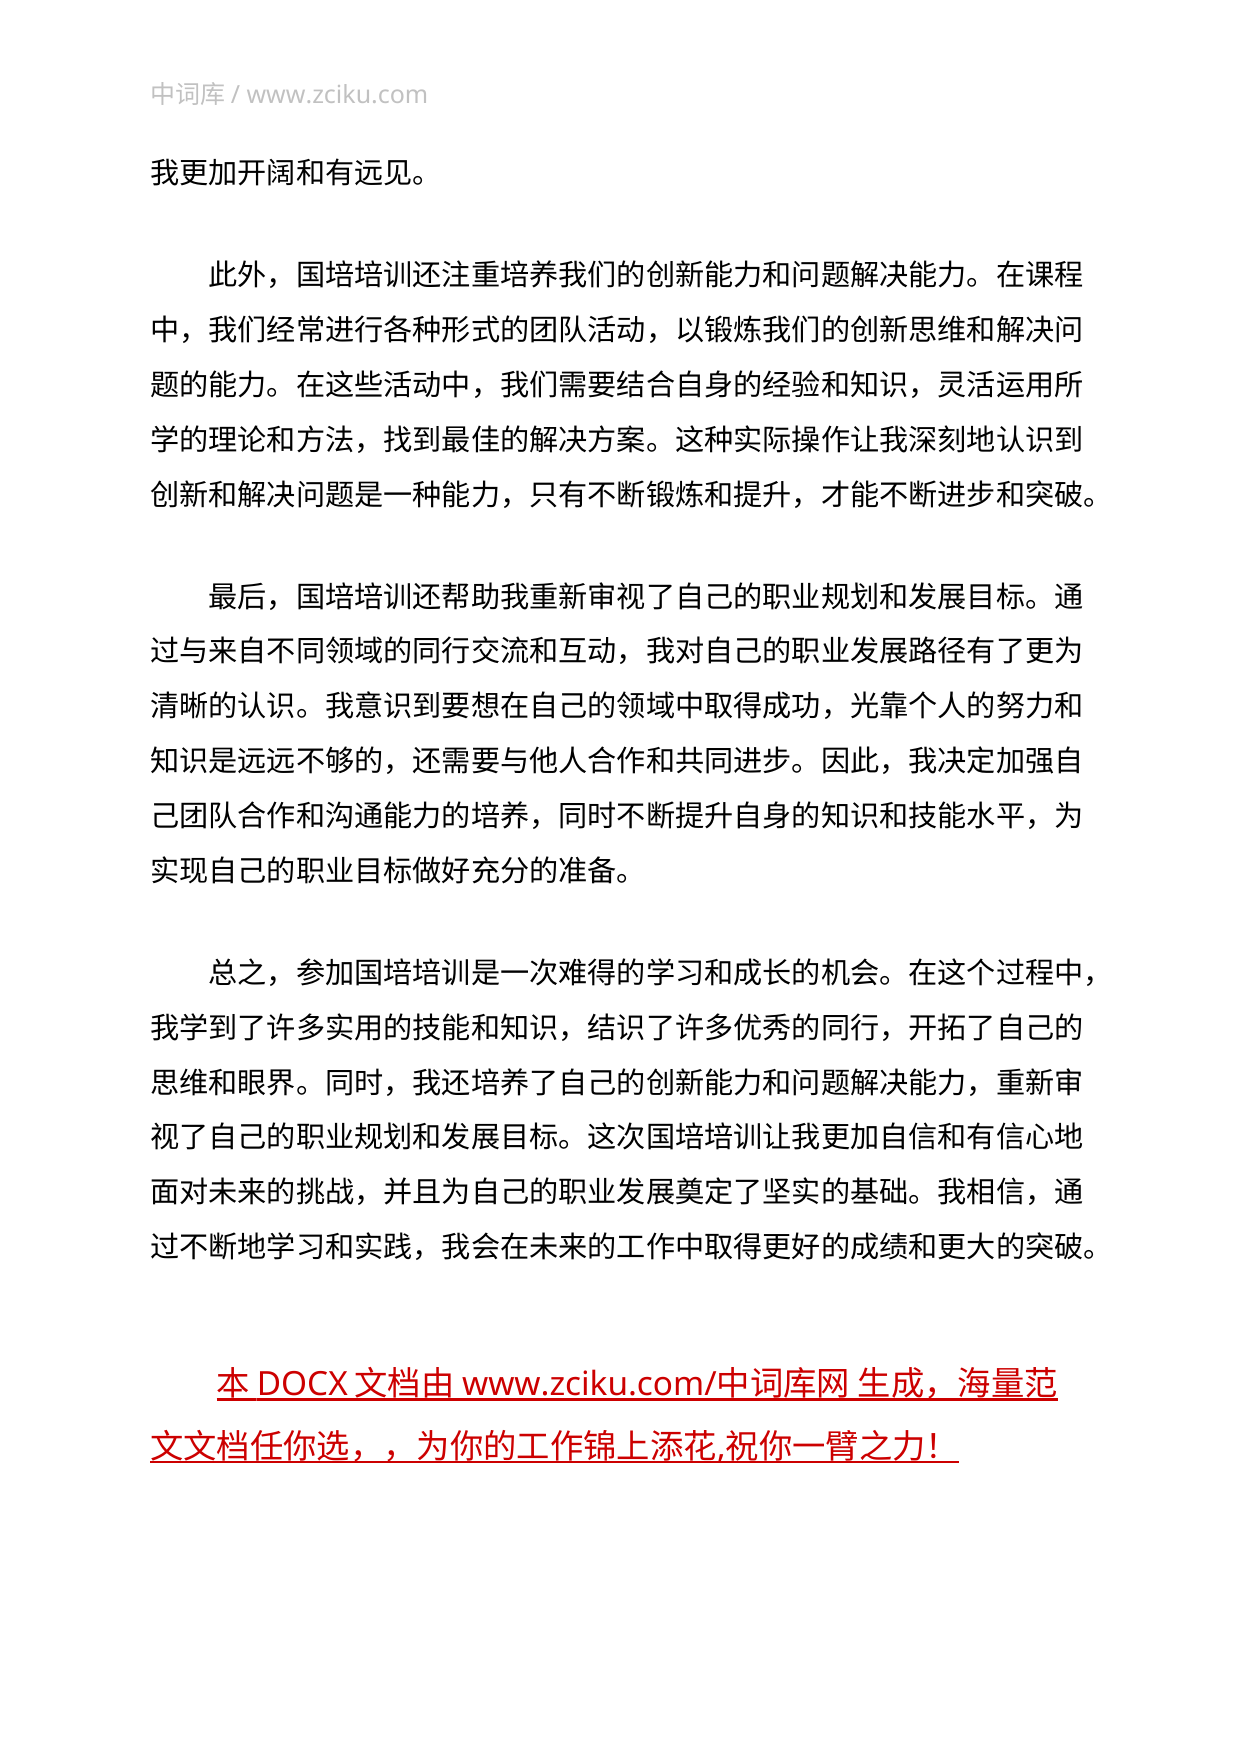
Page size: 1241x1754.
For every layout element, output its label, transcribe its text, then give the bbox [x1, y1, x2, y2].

text 最后，国培培训还帮助我重新审视了自己的职业规划和发展目标。通过与来自不同领域的同行交流和互动，我对自己的职业发展路径有了更为清晰的认识。我意识到要想在自己的领域中取得成功，光靠个人的努力和知识是远远不够的，还需要与他人合作和共同进步。因此，我决定加强自己团队合作和沟通能力的培养，同时不断提升自身的知识和技能水平，为实现自己的职业目标做好充分的准备。 [150, 573, 1090, 890]
text 此外，国培培训还注重培养我们的创新能力和问题解决能力。在课程中，我们经常进行各种形式的团队活动，以锻炼我们的创新思维和解决问题的能力。在这些活动中，我们需要结合自身的经验和知识，灵活运用所学的理论和方法，找到最佳的解决方案。这种实际操作让我深刻地认识到创新和解决问题是一种能力，只有不断锻炼和提升，才能不断进步和突破。 [150, 252, 1090, 514]
text 本DOCX文档由 www.zciku.com/中词库网 生成，海量范文文档任你选，，为你的工作锦上添花,祝你一臂之力！ [150, 1357, 1090, 1468]
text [150, 150, 1090, 192]
text 总之，参加国培培训是一次难得的学习和成长的机会。在这个过程中，我学到了许多实用的技能和知识，结识了许多优秀的同行，开拓了自己的思维和眼界。同时，我还培养了自己的创新能力和问题解决能力，重新审视了自己的职业规划和发展目标。这次国培培训让我更加自信和有信心地面对未来的挑战，并且为自己的职业发展奠定了坚实的基础。我相信，通过不断地学习和实践，我会在未来的工作中取得更好的成绩和更大的突破。 [150, 949, 1090, 1266]
